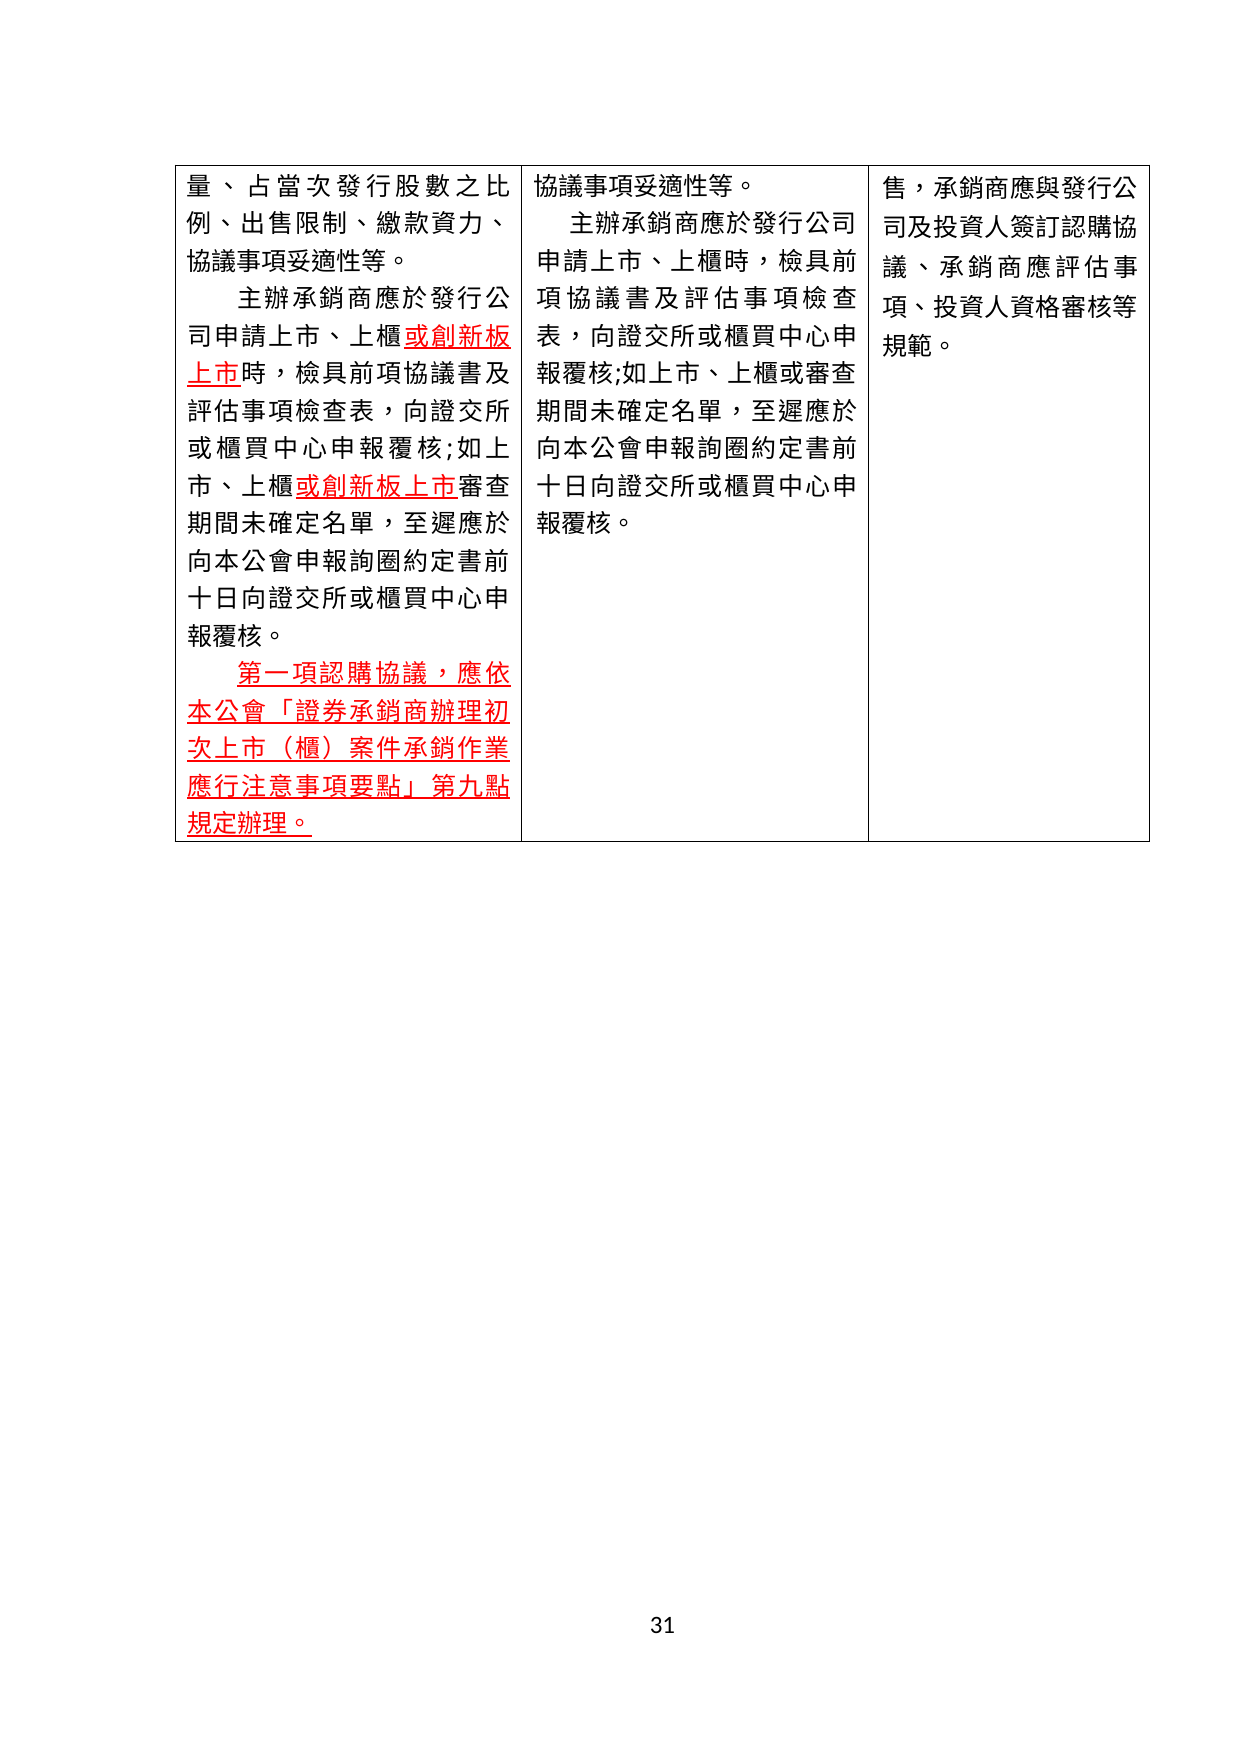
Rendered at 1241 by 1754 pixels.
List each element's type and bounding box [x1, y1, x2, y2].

table_cell [869, 166, 1149, 841]
table_cell [176, 166, 521, 841]
table_cell [522, 166, 868, 841]
